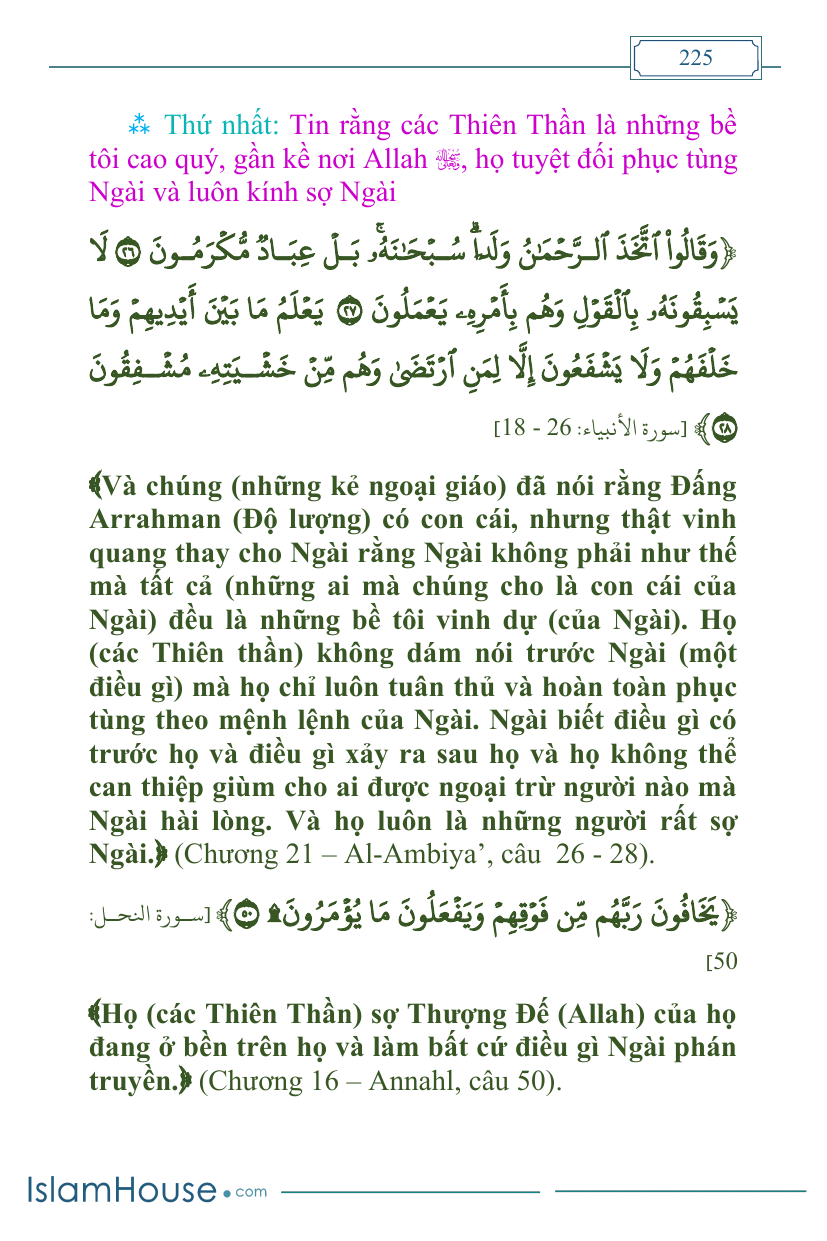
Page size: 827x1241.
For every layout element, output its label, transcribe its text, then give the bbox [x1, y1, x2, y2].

text Và chúng (những kẻ ngoại giáo) đã nói rằng Đấng Arrahman (Độ lượng) có con cái, nhưng thật vinh quang thay cho Ngài rằng Ngài không phải như thế mà tất cả (những ai mà chúng cho là con cái của Ngài) đều là những bề tôi vinh dự (của Ngài). Họ (các Thiên thần) không dám nói trước Ngài (một điều gì) mà họ chỉ luôn tuân thủ và hoàn toàn phục tùng theo mệnh lệnh của Ngài. Ngài biết điều gì có trước họ và điều gì xảy ra sau họ và họ không thể can thiệp giùm cho ai được ngoại trừ người nào mà Ngài hài lòng. Và họ luôn là những người rất sợ Ngài. (Chương 21 – Al-Ambiya’, câu 26 - 28). [89, 468, 738, 870]
text Họ (các Thiên Thần) sợ Thượng Đế (Allah) của họ đang ở bền trên họ và làm bất cứ điều gì Ngài phán truyền. (Chương 16 – Annahl, câu 50). [88, 996, 738, 1096]
picture [20, 1171, 541, 1209]
text ﴿يَخَافُونَ رَبَّهُم مِّن فَوۡقِهِمۡ وَيَفۡعَلُونَ مَا يُؤۡمَرُونَ۩ ٥٠﴾ [سورة النحل: 50] [89, 883, 739, 983]
text ﴿وَقَالُواْ ٱتَّخَذَ ٱلرَّحۡمَٰنُ وَلَدٗاۗ سُبۡحَٰنَهُۥۚ بَلۡ عِبَادٞ مُّكۡرَمُونَ ٢٦ لَا يَسۡبِقُونَهُۥ بِٱلۡقَوۡلِ وَهُم بِأَمۡرِهِۦ يَعۡمَلُونَ ٢٧ يَعۡلَمُ مَا بَيۡنَ أَيۡدِيهِمۡ وَمَا خَلۡفَهُمۡ وَلَا يَشۡفَعُونَ إِلَّا لِمَنِ ٱرۡتَضَىٰ وَهُم مِّنۡ خَشۡيَتِهِۦ مُشۡفِقُونَ ٢٨﴾ [سورة الأنبياء: 26 - 18] [89, 221, 738, 455]
list Thứ nhất: Tin rằng các Thiên Thần là những bề tôi cao quý, gần kề nơi Allah , họ tuyệt đối phục tùng Ngài và luôn kính sợ Ngài [89, 107, 738, 208]
picture [548, 1170, 807, 1208]
